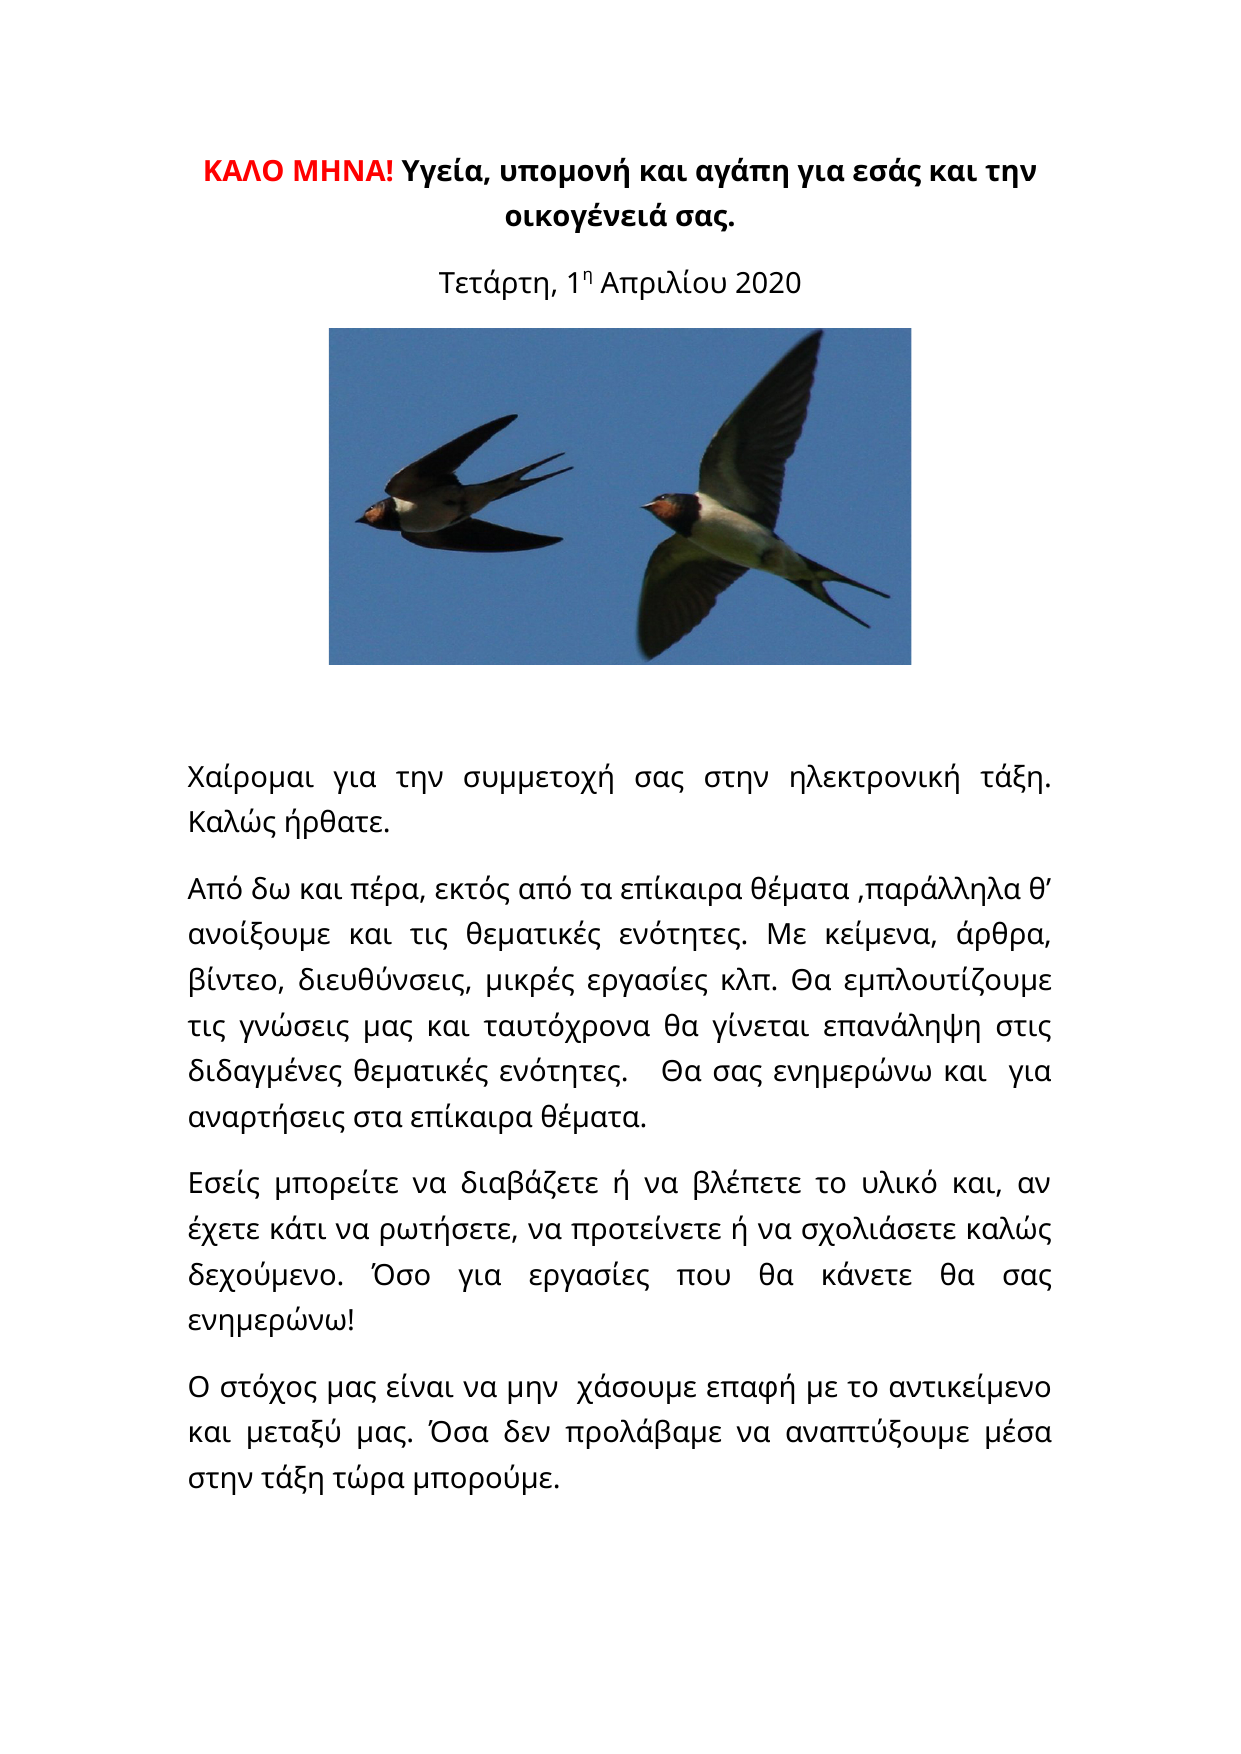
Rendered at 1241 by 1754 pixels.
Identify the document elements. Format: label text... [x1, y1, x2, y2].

text Ο στόχος μας είναι να μην χάσουμε επαφή με το αντικείμενο και μεταξύ μας. Όσα δεν προλάβαμε να αναπτύξουμε μέσα στην τάξη τώρα μπορούμε. [187, 1366, 1053, 1497]
picture [328, 328, 912, 665]
text Χαίρομαι για την συμμετοχή σας στην ηλεκτρονική τάξη. Καλώς ήρθατε. [187, 756, 1053, 841]
text Εσείς μπορείτε να διαβάζετε ή να βλέπετε το υλικό και, αν έχετε κάτι να ρωτήσετε, να προτείνετε ή να σχολιάσετε καλώς δεχούμενο. Όσο για εργασίες που θα κάνετε θα σας ενημερώνω! [187, 1163, 1053, 1339]
text ΚΑΛΟ ΜΗΝΑ! Υγεία, υπομονή και αγάπη για εσάς και την οικογένειά σας. [187, 150, 1053, 235]
text Από δω και πέρα, εκτός από τα επίκαιρα θέματα ,παράλληλα θ’ ανοίξουμε και τις θεματικές ενότητες. Με κείμενα, άρθρα, βίντεο, διευθύνσεις, μικρές εργασίες κλπ. Θα εμπλουτίζουμε τις γνώσεις μας και ταυτόχρονα θα γίνεται επανάληψη στις διδαγμένες θεματικές ενότητες. Θα σας ενημερώνω και για αναρτήσεις στα επίκαιρα θέματα. [187, 868, 1053, 1136]
text Τετάρτη, 1η Απριλίου 2020 [187, 262, 1053, 302]
